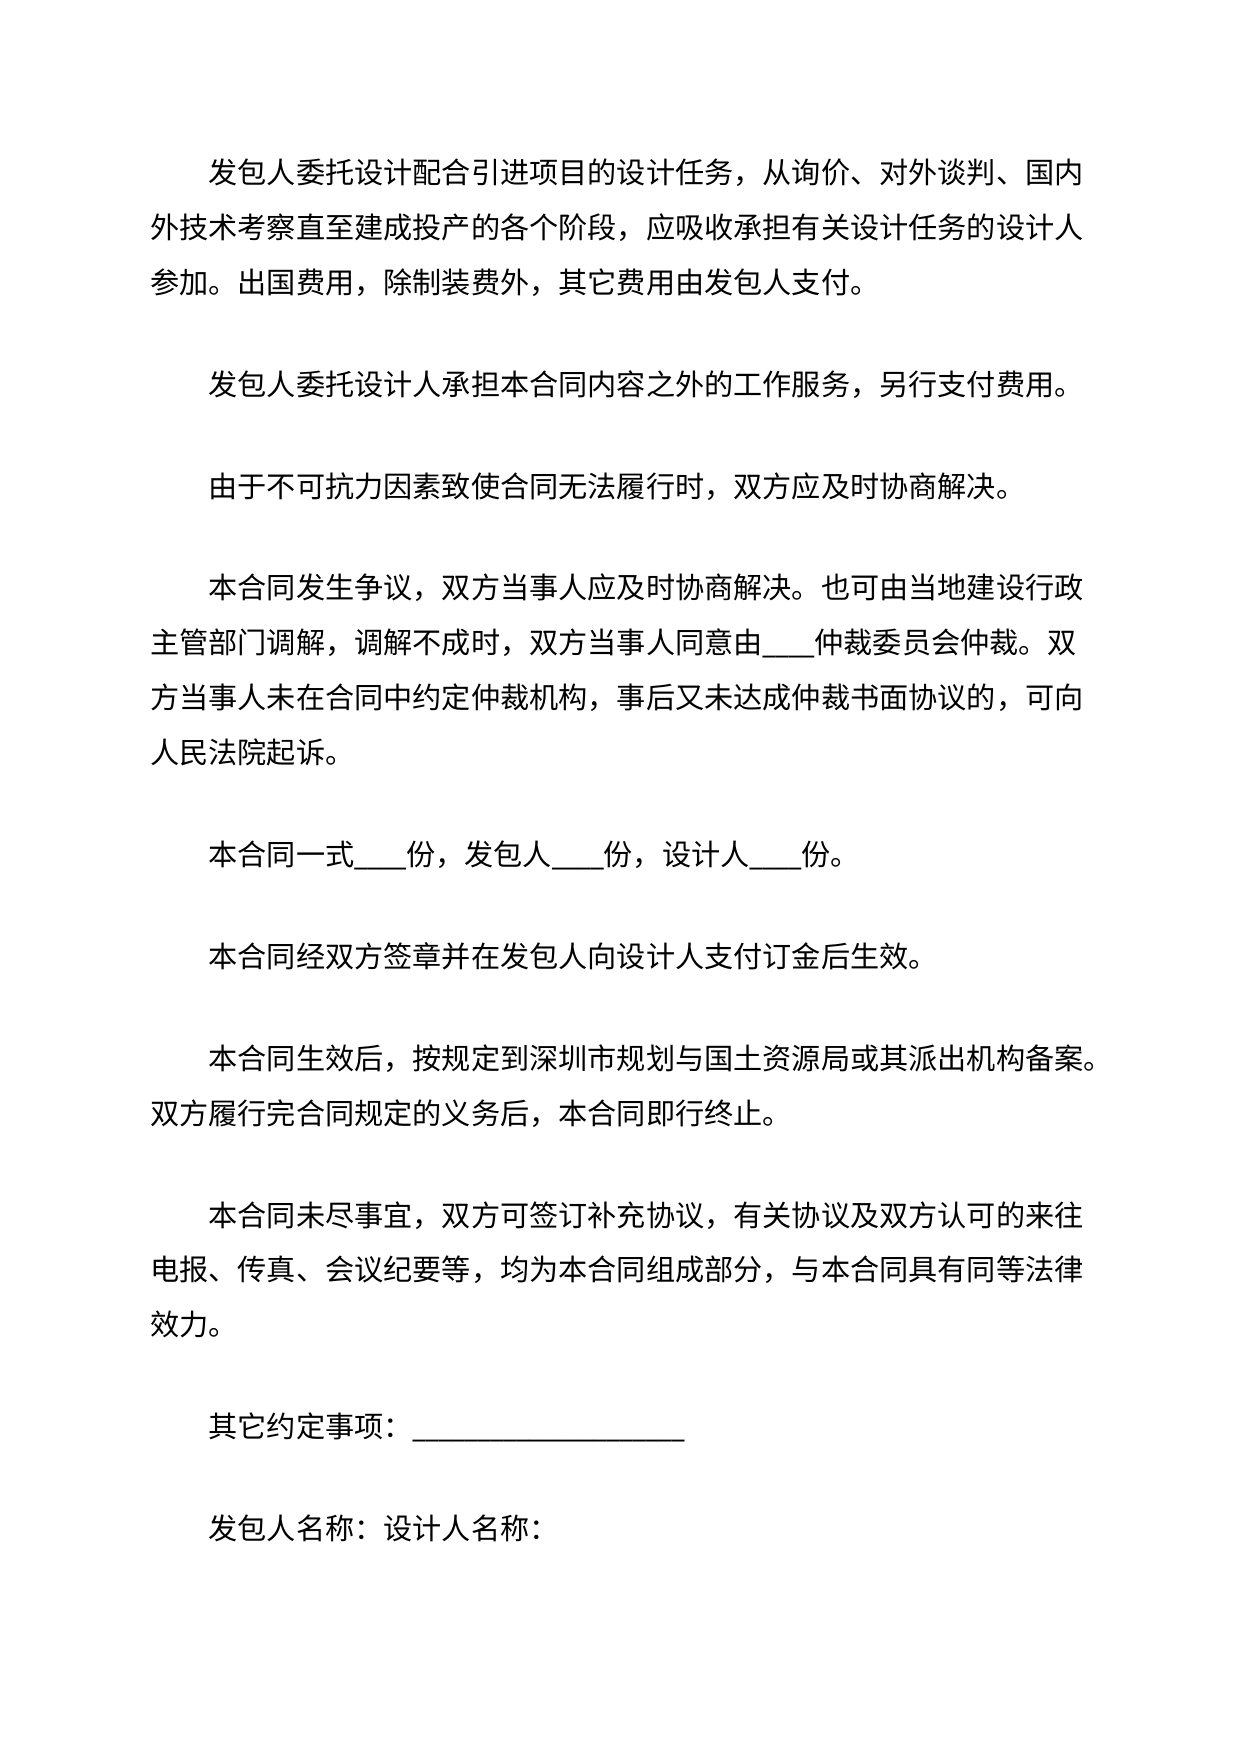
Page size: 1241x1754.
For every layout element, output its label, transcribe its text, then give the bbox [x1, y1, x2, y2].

text 本合同经双方签章并在发包人向设计人支付订金后生效。 [150, 934, 1090, 976]
text 由于不可抗力因素致使合同无法履行时，双方应及时协商解决。 [150, 463, 1090, 506]
text 发包人名称：设计人名称： [150, 1506, 1090, 1548]
text 发包人委托设计配合引进项目的设计任务，从询价、对外谈判、国内外技术考察直至建成投产的各个阶段，应吸收承担有关设计任务的设计人参加。出国费用，除制装费外，其它费用由发包人支付。 [150, 150, 1090, 302]
text 本合同生效后，按规定到深圳市规划与国土资源局或其派出机构备案。双方履行完合同规定的义务后，本合同即行终止。 [150, 1035, 1090, 1133]
text 本合同一式____份，发包人____份，设计人____份。 [150, 832, 1090, 874]
text 发包人委托设计人承担本合同内容之外的工作服务，另行支付费用。 [150, 362, 1090, 404]
text 其它约定事项：_____________________ [150, 1404, 1090, 1446]
text 本合同未尽事宜，双方可签订补充协议，有关协议及双方认可的来往电报、传真、会议纪要等，均为本合同组成部分，与本合同具有同等法律效力。 [150, 1192, 1090, 1344]
text 本合同发生争议，双方当事人应及时协商解决。也可由当地建设行政主管部门调解，调解不成时，双方当事人同意由____仲裁委员会仲裁。双方当事人未在合同中约定仲裁机构，事后又未达成仲裁书面协议的，可向人民法院起诉。 [150, 565, 1090, 772]
